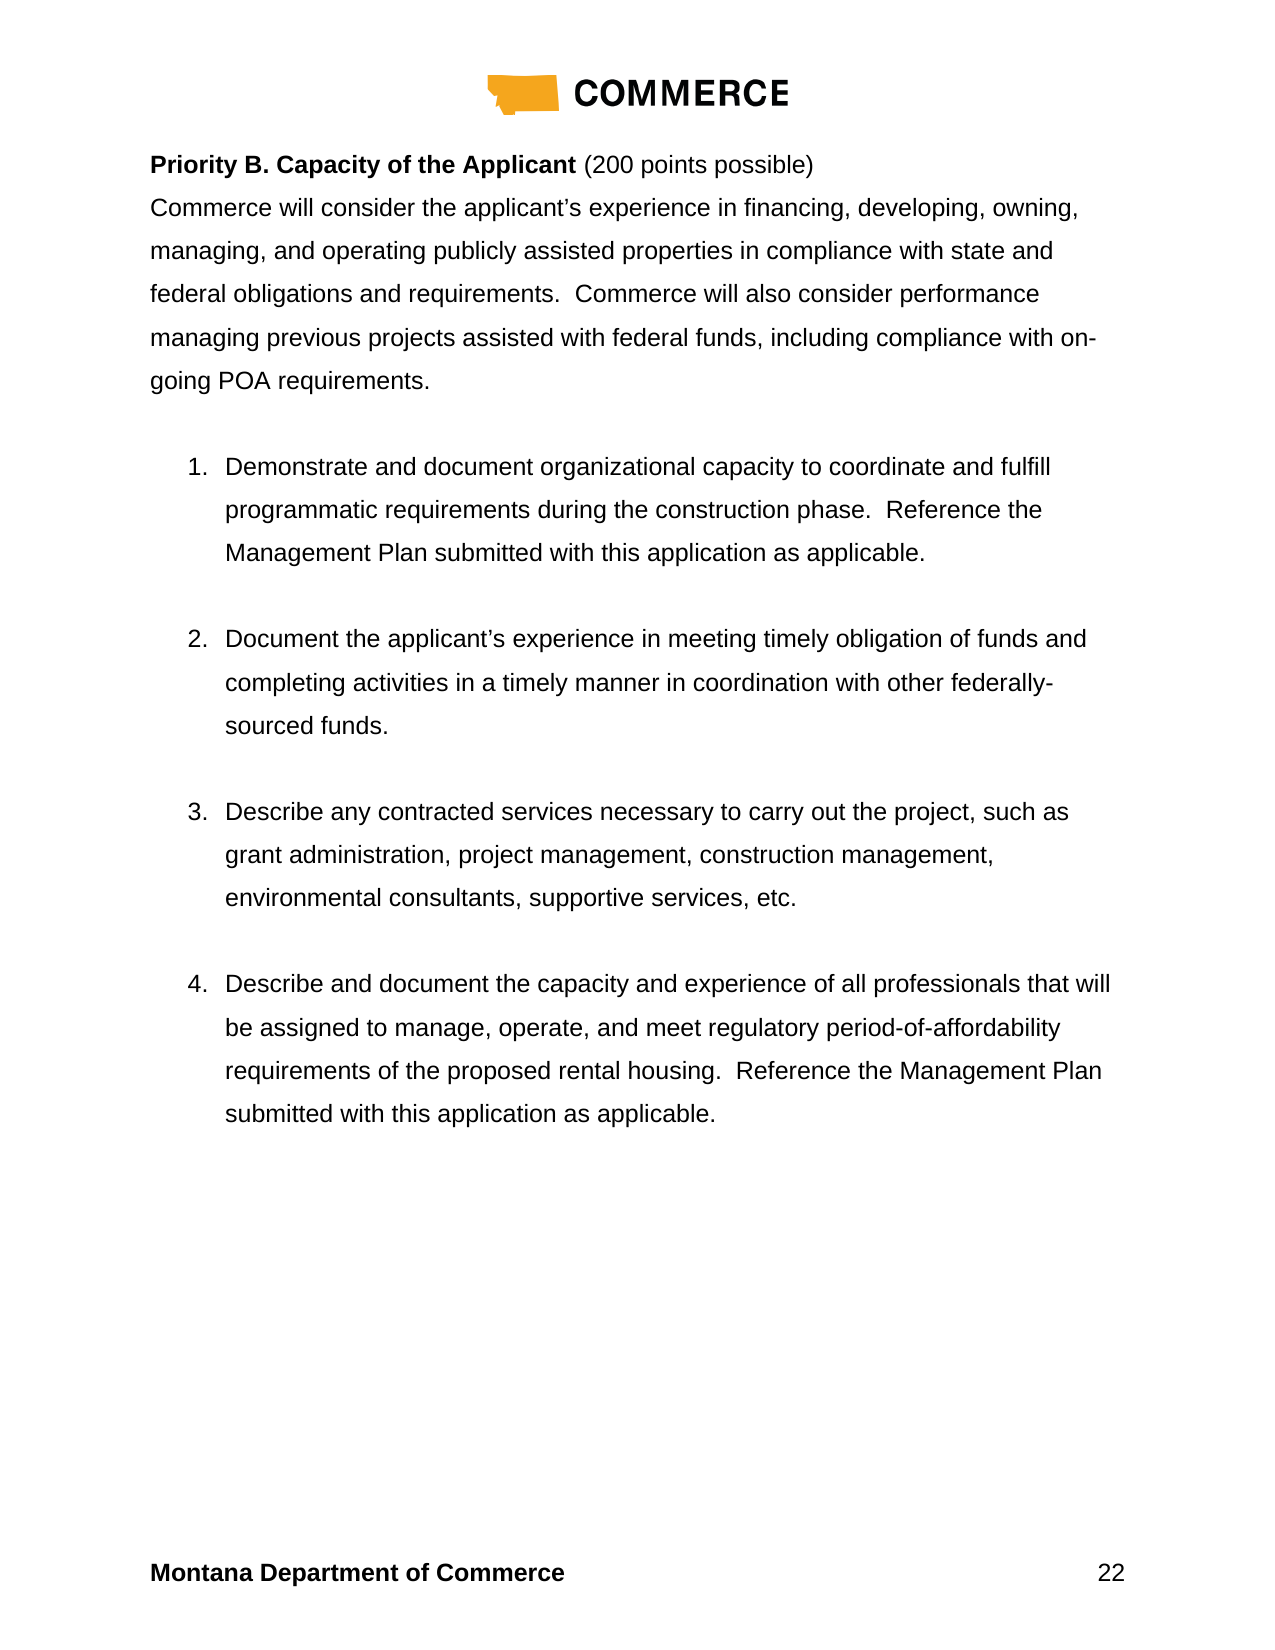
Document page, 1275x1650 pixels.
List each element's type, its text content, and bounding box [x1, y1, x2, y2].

list Demonstrate and document organizational capacity to coordinate and fulfill programmatic requirements during the construction phase. Reference the Management Plan submitted with this application as applicable. [187, 452, 1125, 567]
text Commerce will consider the applicant’s experience in financing, developing, owning, managing, and operating publicly assisted properties in compliance with state and federal obligations and requirements. Commerce will also consider performance managing previous projects assisted with federal funds, including compliance with on-going POA requirements. [150, 193, 1125, 394]
list Document the applicant’s experience in meeting timely obligation of funds and completing activities in a timely manner in coordination with other federally-sourced funds. [187, 624, 1125, 739]
list Describe any contracted services necessary to carry out the project, such as grant administration, project management, construction management, environmental consultants, supportive services, etc. [187, 797, 1125, 912]
list Describe and document the capacity and experience of all professionals that will be assigned to manage, operate, and meet regulatory period-of-affordability requirements of the proposed rental housing. Reference the Management Plan submitted with this application as applicable. [187, 969, 1125, 1127]
text Priority B. Capacity of the Applicant (200 points possible) [150, 150, 1125, 179]
